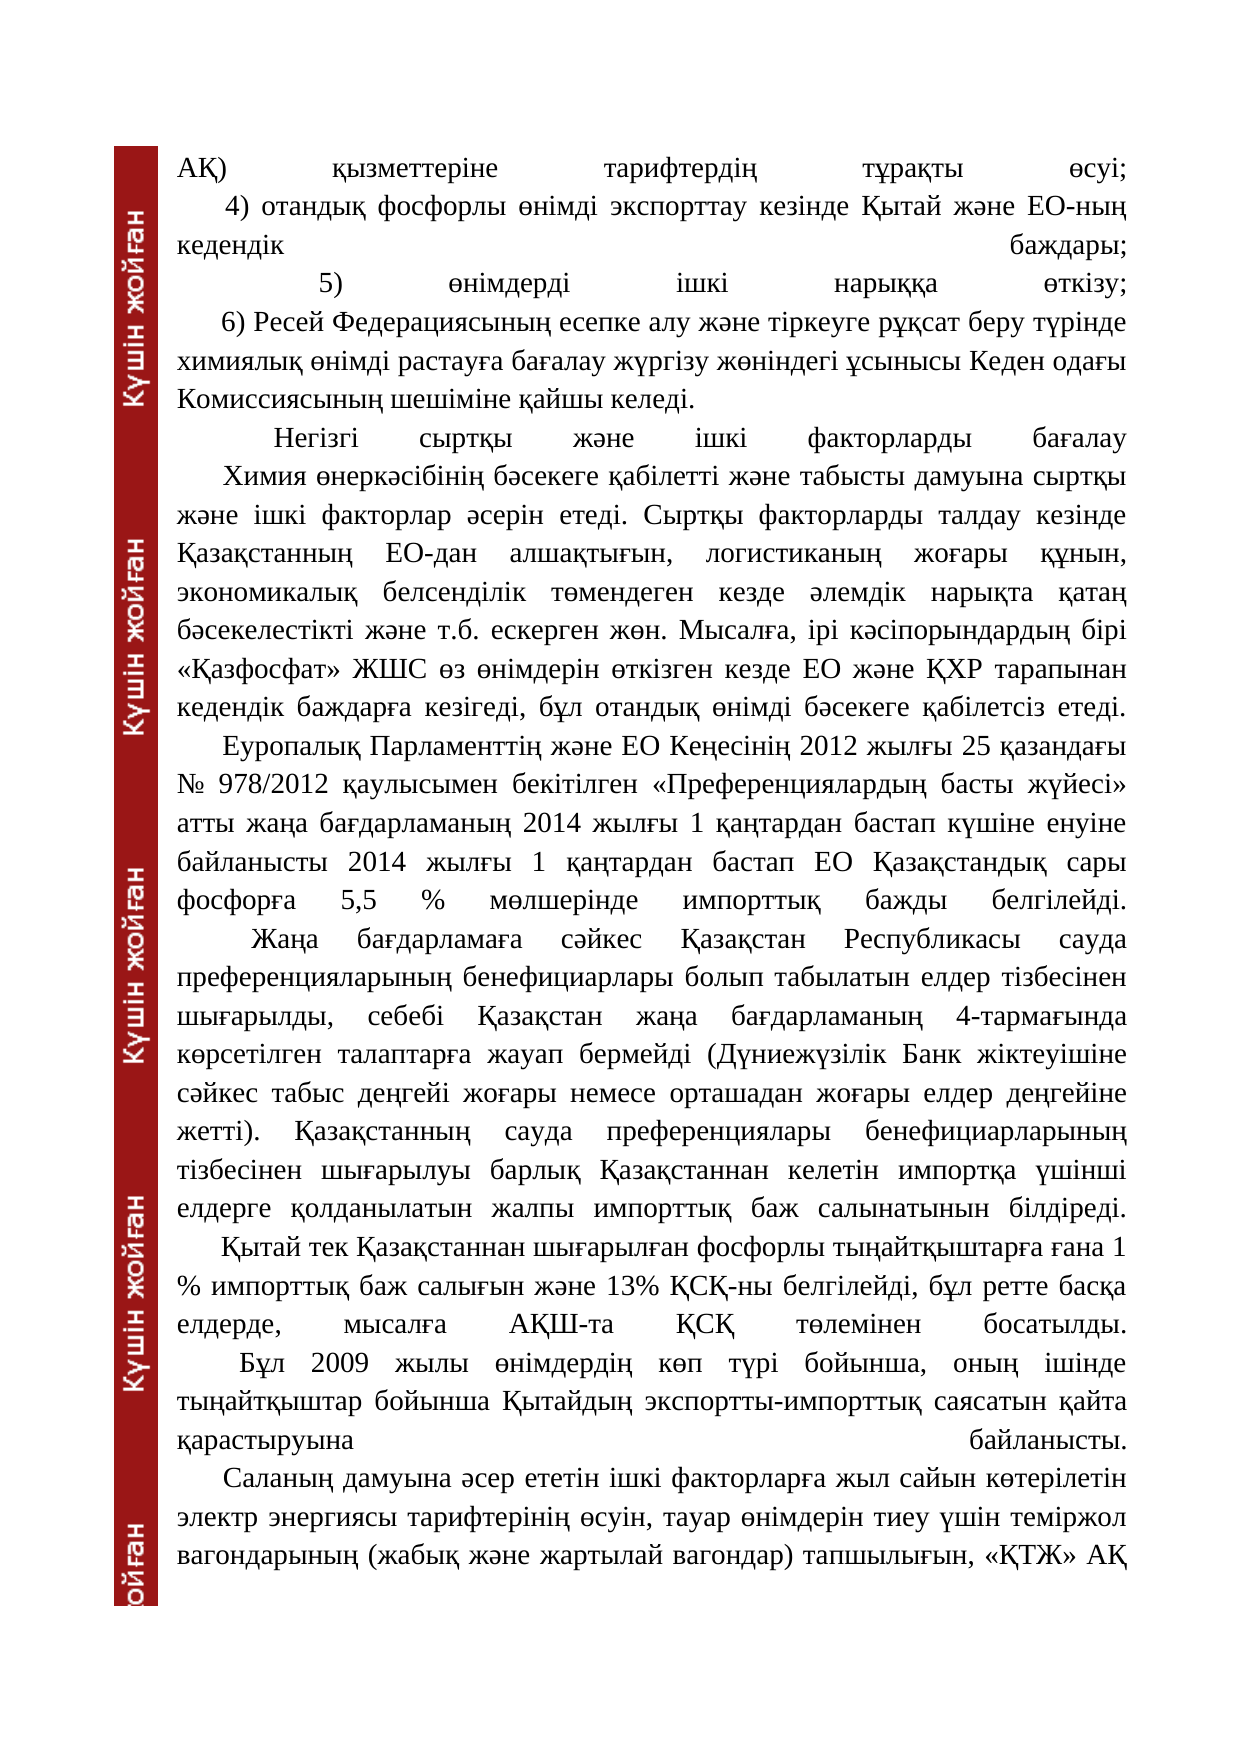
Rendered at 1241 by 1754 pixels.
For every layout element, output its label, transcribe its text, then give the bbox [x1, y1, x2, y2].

picture [114, 415, 158, 420]
picture [114, 146, 158, 150]
picture [114, 1571, 158, 1606]
